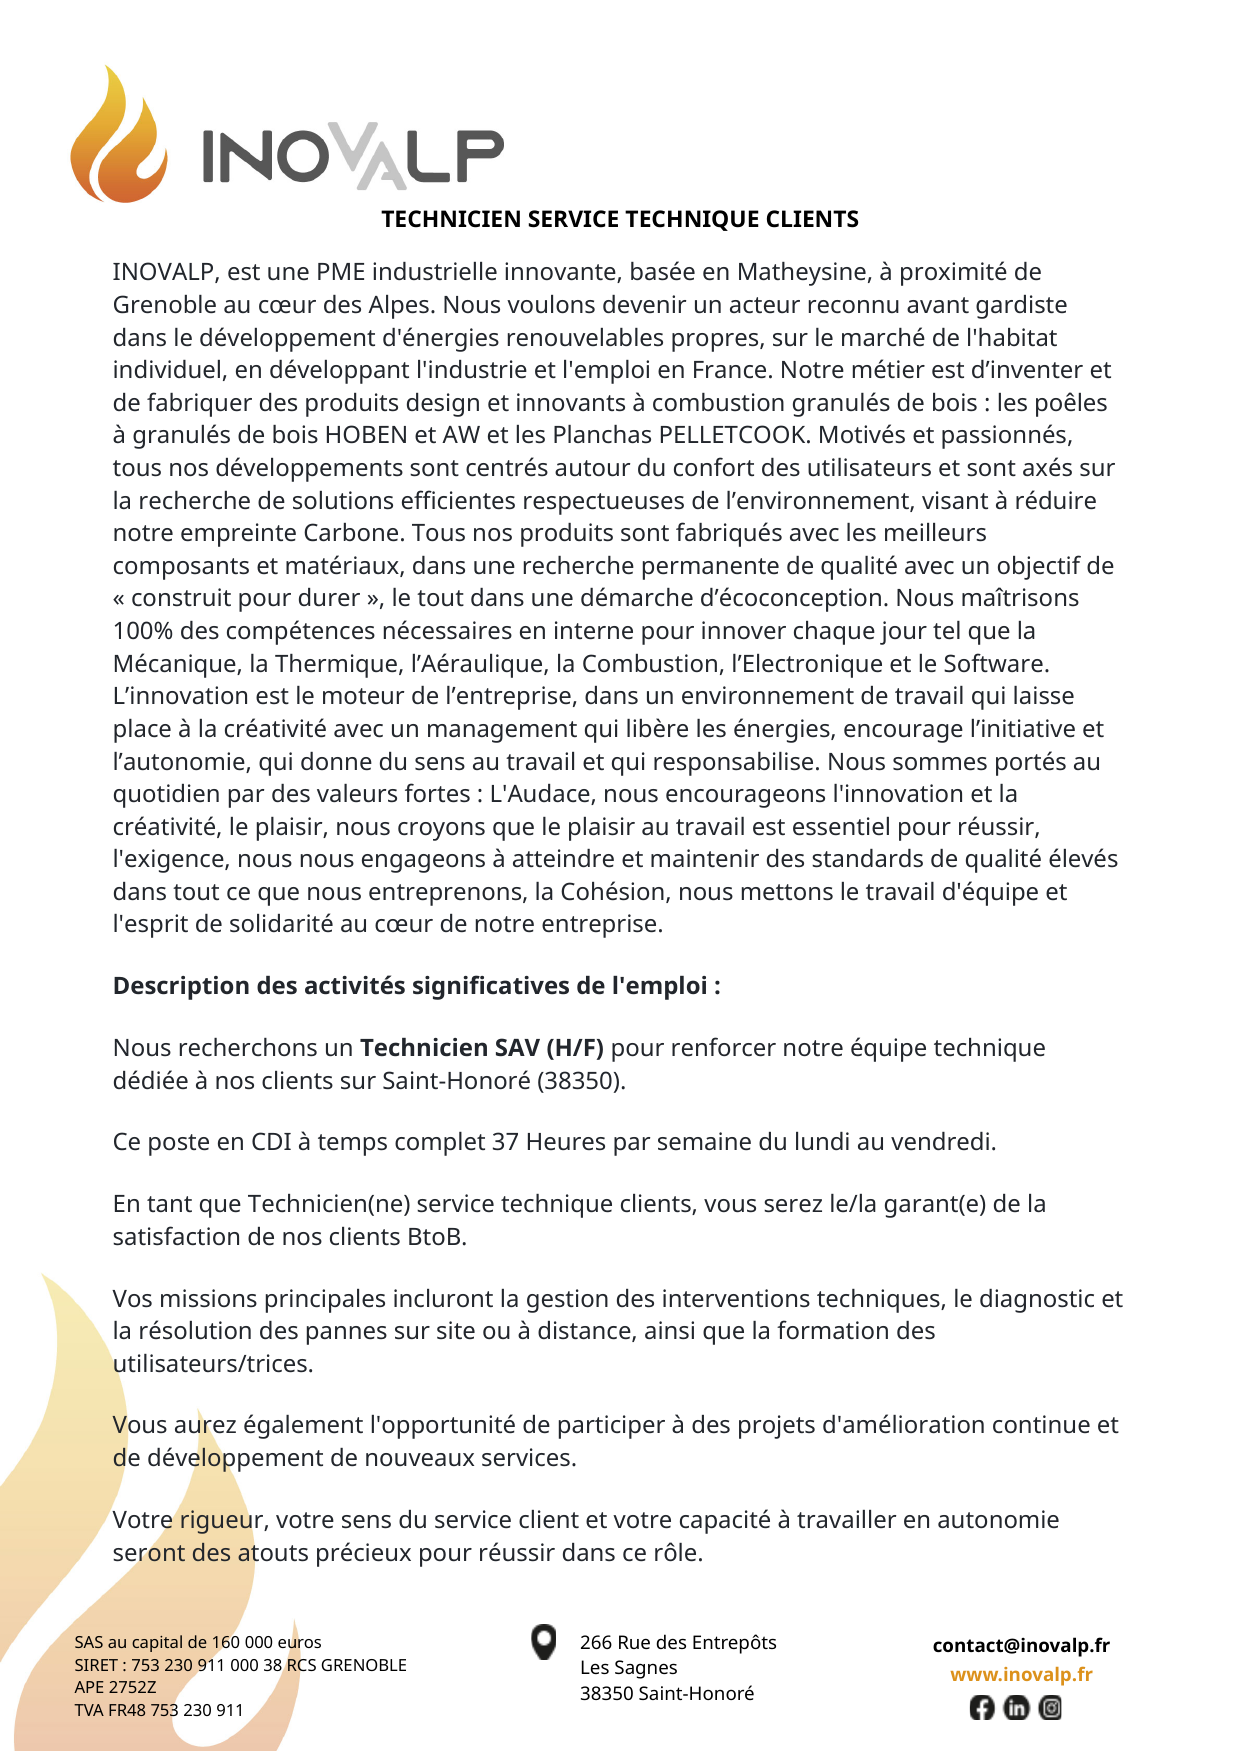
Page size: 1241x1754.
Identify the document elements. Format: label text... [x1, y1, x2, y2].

text Ce poste en CDI à temps complet 37 Heures par semaine du lundi au vendredi. [112, 1125, 1128, 1158]
picture [0, 0, 1238, 1751]
text Description des activités significatives de l'emploi : [112, 969, 1128, 1002]
text Votre rigueur, votre sens du service client et votre capacité à travailler en autonomie seront des atouts précieux pour réussir dans ce rôle. [112, 1503, 1128, 1568]
text Nous recherchons un Technicien SAV (H/F) pour renforcer notre équipe technique dédiée à nos clients sur Saint-Honoré (38350). [112, 1031, 1128, 1096]
text INOVALP, est une PME industrielle innovante, basée en Matheysine, à proximité de Grenoble au cœur des Alpes. Nous voulons devenir un acteur reconnu avant gardiste dans le développement d'énergies renouvelables propres, sur le marché de l'habitat individuel, en développant l'industrie et l'emploi en France. Notre métier est d’inventer et de fabriquer des produits design et innovants à combustion granulés de bois : les poêles à granulés de bois HOBEN et AW et les Planchas PELLETCOOK. Motivés et passionnés, tous nos développements sont centrés autour du confort des utilisateurs et sont axés sur la recherche de solutions efficientes respectueuses de l’environnement, visant à réduire notre empreinte Carbone. Tous nos produits sont fabriqués avec les meilleurs composants et matériaux, dans une recherche permanente de qualité avec un objectif de « construit pour durer », le tout dans une démarche d’écoconception. Nous maîtrisons 100% des compétences nécessaires en interne pour innover chaque jour tel que la Mécanique, la Thermique, l’Aéraulique, la Combustion, l’Electronique et le Software. L’innovation est le moteur de l’entreprise, dans un environnement de travail qui laisse place à la créativité avec un management qui libère les énergies, encourage l’initiative et l’autonomie, qui donne du sens au travail et qui responsabilise. Nous sommes portés au quotidien par des valeurs fortes : L'Audace, nous encourageons l'innovation et la créativité, le plaisir, nous croyons que le plaisir au travail est essentiel pour réussir, l'exigence, nous nous engageons à atteindre et maintenir des standards de qualité élevés dans tout ce que nous entreprenons, la Cohésion, nous mettons le travail d'équipe et l'esprit de solidarité au cœur de notre entreprise. [112, 255, 1128, 940]
text Vos missions principales incluront la gestion des interventions techniques, le diagnostic et la résolution des pannes sur site ou à distance, ainsi que la formation des utilisateurs/trices. [112, 1281, 1128, 1379]
text Vous aurez également l'opportunité de participer à des projets d'amélioration continue et de développement de nouveaux services. [112, 1408, 1128, 1473]
text En tant que Technicien(ne) service technique clients, vous serez le/la garant(e) de la satisfaction de nos clients BtoB. [112, 1187, 1128, 1252]
text TECHNICIEN SERVICE TECHNIQUE CLIENTS [112, 203, 1128, 234]
